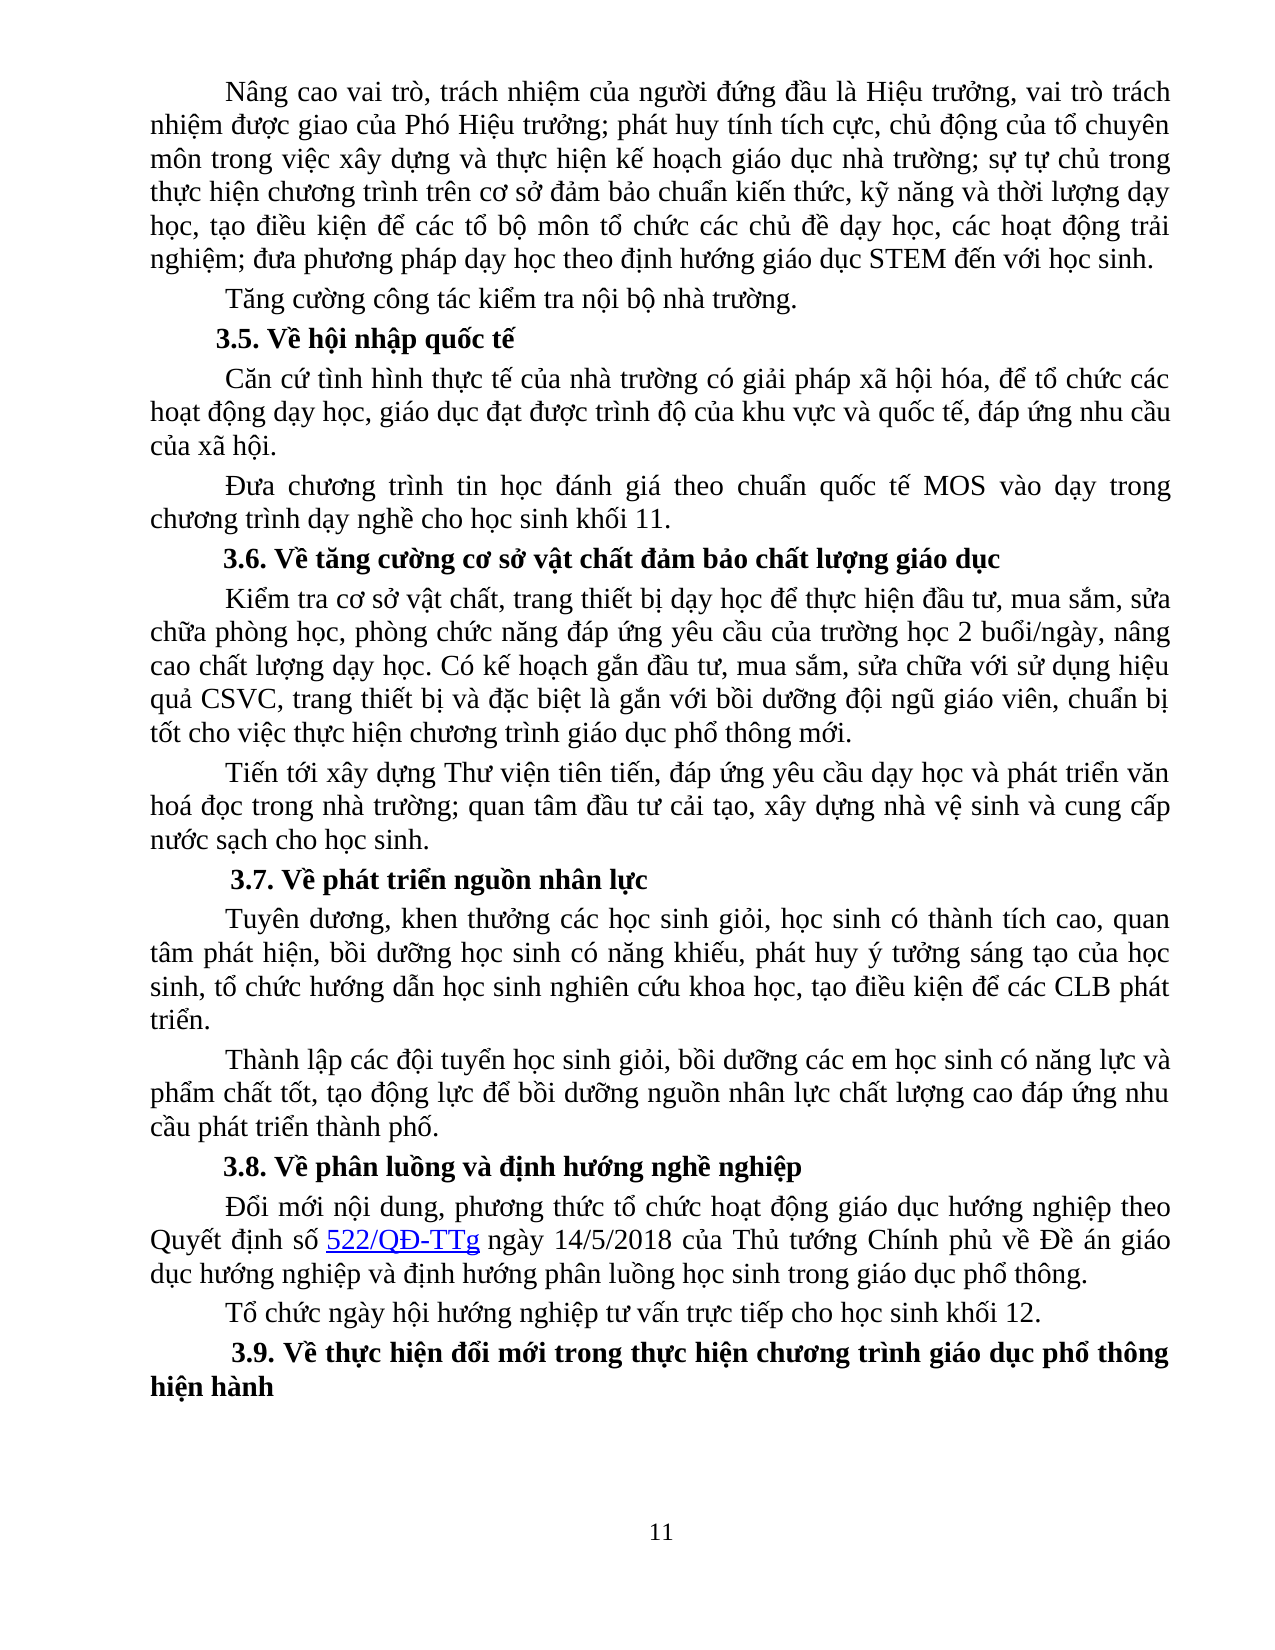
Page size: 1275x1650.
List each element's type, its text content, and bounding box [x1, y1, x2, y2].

text Tổ chức ngày hội hướng nghiệp tư vấn trực tiếp cho học sinh khối 12. [150, 1296, 1172, 1329]
text 3.8. Về phân luồng và định hướng nghề nghiệp [150, 1149, 1172, 1182]
text Đưa chương trình tin học đánh giá theo chuẩn quốc tế MOS vào dạy trong chương trình dạy nghề cho học sinh khối 11. [150, 468, 1172, 535]
text Tuyên dương, khen thưởng các học sinh giỏi, học sinh có thành tích cao, quan tâm phát hiện, bồi dưỡng học sinh có năng khiếu, phát huy ý tưởng sáng tạo của học sinh, tổ chức hướng dẫn học sinh nghiên cứu khoa học, tạo điều kiện để các CLB phát triển. [150, 902, 1172, 1036]
text 3.5. Về hội nhập quốc tế [150, 321, 1172, 355]
text 3.9. Về thực hiện đổi mới trong thực hiện chương trình giáo dục phổ thông hiện hành [150, 1335, 1172, 1402]
text Thành lập các đội tuyển học sinh giỏi, bồi dưỡng các em học sinh có năng lực và phẩm chất tốt, tạo động lực để bồi dưỡng nguồn nhân lực chất lượng cao đáp ứng nhu cầu phát triển thành phố. [150, 1042, 1172, 1143]
text 3.7. Về phát triển nguồn nhân lực [150, 862, 1172, 895]
text Kiểm tra cơ sở vật chất, trang thiết bị dạy học để thực hiện đầu tư, mua sắm, sửa chữa phòng học, phòng chức năng đáp ứng yêu cầu của trường học 2 buổi/ngày, nâng cao chất lượng dạy học. Có kế hoạch gắn đầu tư, mua sắm, sửa chữa với sử dụng hiệu quả CSVC, trang thiết bị và đặc biệt là gắn với bồi dưỡng đội ngũ giáo viên, chuẩn bị tốt cho việc thực hiện chương trình giáo dục phổ thông mới. [150, 581, 1172, 749]
text Đổi mới nội dung, phương thức tổ chức hoạt động giáo dục hướng nghiệp theo Quyết định số 522/QĐ-TTg ngày 14/5/2018 của Thủ tướng Chính phủ về Đề án giáo dục hướng nghiệp và định hướng phân luồng học sinh trong giáo dục phổ thông. [150, 1189, 1172, 1289]
text Căn cứ tình hình thực tế của nhà trường có giải pháp xã hội hóa, để tổ chức các hoạt động dạy học, giáo dục đạt được trình độ của khu vực và quốc tế, đáp ứng nhu cầu của xã hội. [150, 361, 1172, 462]
text Nâng cao vai trò, trách nhiệm của người đứng đầu là Hiệu trưởng, vai trò trách nhiệm được giao của Phó Hiệu trưởng; phát huy tính tích cực, chủ động của tổ chuyên môn trong việc xây dựng và thực hiện kế hoạch giáo dục nhà trường; sự tự chủ trong thực hiện chương trình trên cơ sở đảm bảo chuẩn kiến thức, kỹ năng và thời lượng dạy học, tạo điều kiện để các tổ bộ môn tổ chức các chủ đề dạy học, các hoạt động trải nghiệm; đưa phương pháp dạy học theo định hướng giáo dục STEM đến với học sinh. [150, 74, 1172, 275]
text Tiến tới xây dựng Thư viện tiên tiến, đáp ứng yêu cầu dạy học và phát triển văn hoá đọc trong nhà trường; quan tâm đầu tư cải tạo, xây dựng nhà vệ sinh và cung cấp nước sạch cho học sinh. [150, 755, 1172, 856]
text 3.6. Về tăng cường cơ sở vật chất đảm bảo chất lượng giáo dục [150, 541, 1172, 575]
text Tăng cường công tác kiểm tra nội bộ nhà trường. [150, 281, 1172, 315]
